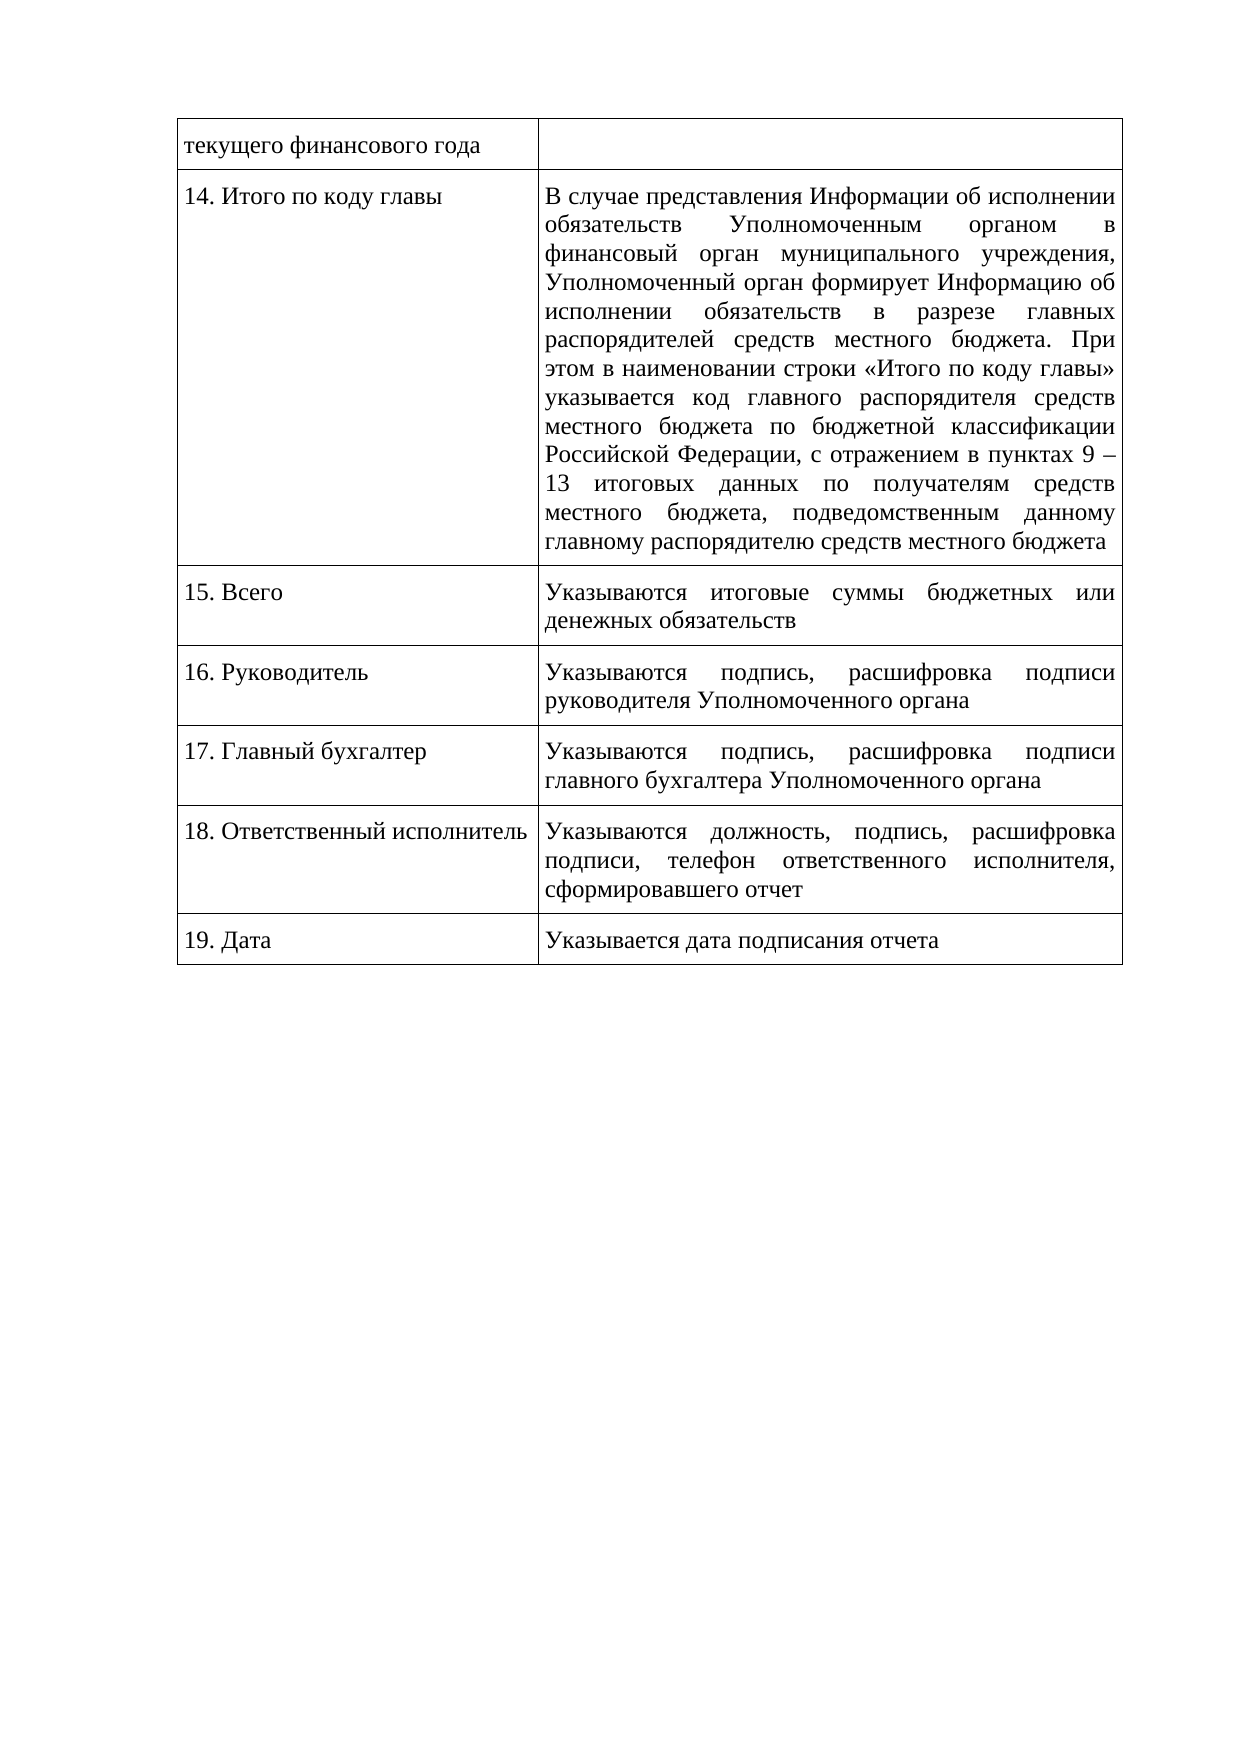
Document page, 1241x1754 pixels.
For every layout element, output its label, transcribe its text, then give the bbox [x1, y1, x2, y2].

table_cell Указывается дата подписания отчета [539, 914, 1122, 964]
table_cell 15. Всего [178, 566, 538, 645]
table_cell Указываются подпись, расшифровка подписи главного бухгалтера Уполномоченного органа [539, 726, 1122, 804]
table_cell 19. Дата [178, 914, 538, 964]
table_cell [178, 119, 538, 169]
table_cell Указываются подпись, расшифровка подписи руководителя Уполномоченного органа [539, 646, 1122, 725]
table_cell Указываются итоговые суммы бюджетных или денежных обязательств [539, 566, 1122, 645]
table_cell Указываются должность, подпись, расшифровка подписи, телефон ответственного исполнителя, сформировавшего отчет [539, 806, 1122, 913]
table_cell 16. Руководитель [178, 646, 538, 725]
table_cell 14. Итого по коду главы [178, 170, 538, 565]
table_cell В случае представления Информации об исполнении обязательств Уполномоченным органом в финансовый орган муниципального учреждения, Уполномоченный орган формирует Информацию об исполнении обязательств в разрезе главных распорядителей средств местного бюджета. При этом в наименовании строки «Итого по коду главы» указывается код главного распорядителя средств местного бюджета по бюджетной классификации Российской Федерации, с отражением в пунктах 9 – 13 итоговых данных по получателям средств местного бюджета, подведомственным данному главному распорядителю средств местного бюджета [539, 170, 1122, 565]
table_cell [539, 119, 1122, 169]
table_cell 17. Главный бухгалтер [178, 726, 538, 804]
table_cell 18. Ответственный исполнитель [178, 806, 538, 913]
